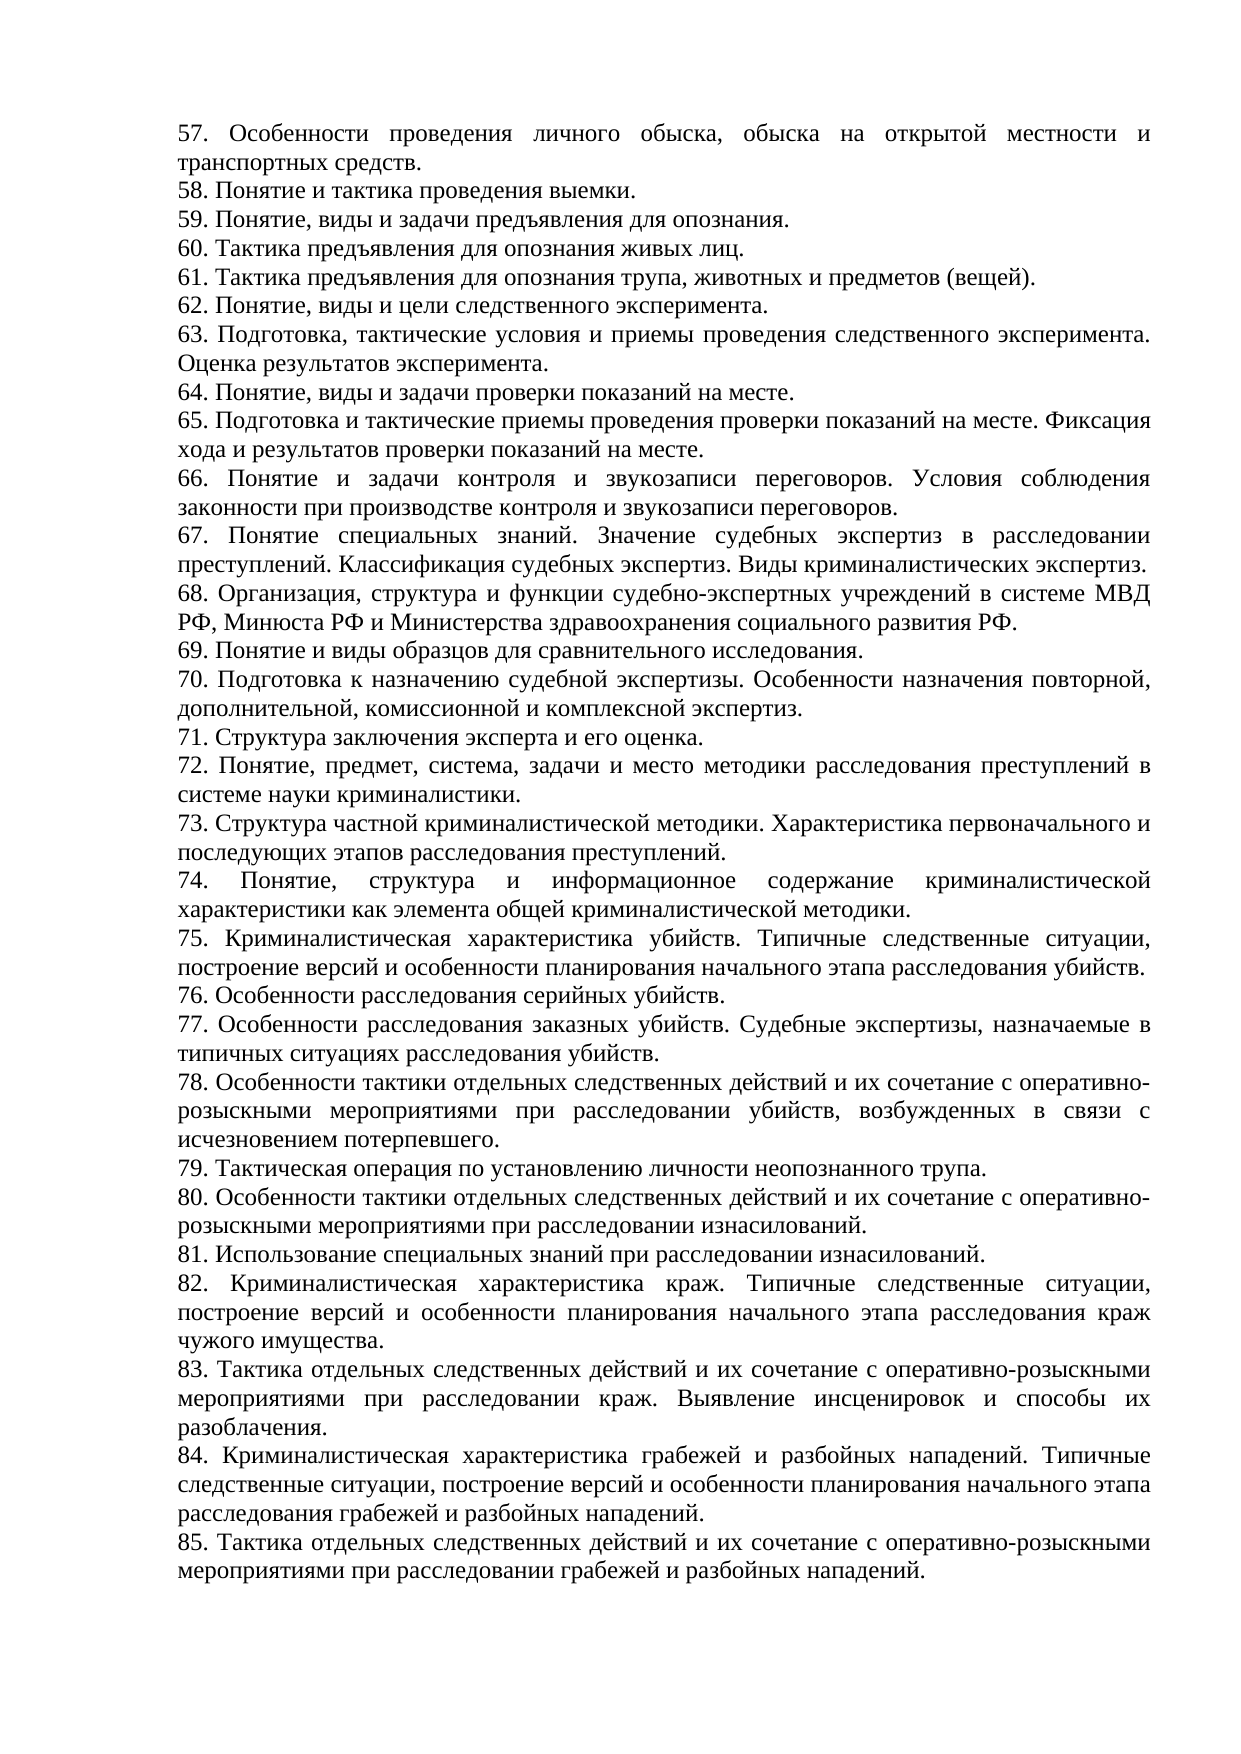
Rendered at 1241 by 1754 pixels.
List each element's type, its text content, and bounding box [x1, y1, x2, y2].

text 64. Понятие, виды и задачи проверки показаний на месте. [177, 377, 1152, 406]
text 76. Особенности расследования серийных убийств. [177, 981, 1152, 1009]
text 60. Тактика предъявления для опознания живых лиц. [177, 233, 1152, 262]
text 78. Особенности тактики отдельных следственных действий и их сочетание с оперативно-розыскными мероприятиями при расследовании убийств, возбужденных в связи с исчезновением потерпевшего. [177, 1067, 1152, 1153]
text 81. Использование специальных знаний при расследовании изнасилований. [177, 1239, 1152, 1268]
text 73. Структура частной криминалистической методики. Характеристика первоначального и последующих этапов расследования преступлений. [177, 808, 1152, 866]
text 80. Особенности тактики отдельных следственных действий и их сочетание с оперативно-розыскными мероприятиями при расследовании изнасилований. [177, 1182, 1152, 1239]
text 59. Понятие, виды и задачи предъявления для опознания. [177, 204, 1152, 233]
text 82. Криминалистическая характеристика краж. Типичные следственные ситуации, построение версий и особенности планирования начального этапа расследования краж чужого имущества. [177, 1268, 1152, 1354]
text 79. Тактическая операция по установлению личности неопознанного трупа. [177, 1153, 1152, 1182]
text 74. Понятие, структура и информационное содержание криминалистической характеристики как элемента общей криминалистической методики. [177, 866, 1152, 923]
text 63. Подготовка, тактические условия и приемы проведения следственного эксперимента. Оценка результатов эксперимента. [177, 319, 1152, 377]
text 75. Криминалистическая характеристика убийств. Типичные следственные ситуации, построение версий и особенности планирования начального этапа расследования убийств. [177, 923, 1152, 981]
text 67. Понятие специальных знаний. Значение судебных экспертиз в расследовании преступлений. Классификация судебных экспертиз. Виды криминалистических экспертиз. [177, 521, 1152, 578]
text 58. Понятие и тактика проведения выемки. [177, 176, 1152, 204]
text 83. Тактика отдельных следственных действий и их сочетание с оперативно-розыскными мероприятиями при расследовании краж. Выявление инсценировок и способы их разоблачения. [177, 1354, 1152, 1441]
text 85. Тактика отдельных следственных действий и их сочетание с оперативно-розыскными мероприятиями при расследовании грабежей и разбойных нападений. [177, 1527, 1152, 1584]
text 70. Подготовка к назначению судебной экспертизы. Особенности назначения повторной, дополнительной, комиссионной и комплексной экспертиз. [177, 664, 1152, 722]
text 69. Понятие и виды образцов для сравнительного исследования. [177, 636, 1152, 664]
text 61. Тактика предъявления для опознания трупа, животных и предметов (вещей). [177, 262, 1152, 291]
text 57. Особенности проведения личного обыска, обыска на открытой местности и транспортных средств. [177, 118, 1152, 176]
text 71. Структура заключения эксперта и его оценка. [177, 722, 1152, 751]
text 84. Криминалистическая характеристика грабежей и разбойных нападений. Типичные следственные ситуации, построение версий и особенности планирования начального этапа расследования грабежей и разбойных нападений. [177, 1441, 1152, 1527]
text 77. Особенности расследования заказных убийств. Судебные экспертизы, назначаемые в типичных ситуациях расследования убийств. [177, 1009, 1152, 1067]
text 66. Понятие и задачи контроля и звукозаписи переговоров. Условия соблюдения законности при производстве контроля и звукозаписи переговоров. [177, 463, 1152, 521]
text 68. Организация, структура и функции судебно-экспертных учреждений в системе МВД РФ, Минюста РФ и Министерства здравоохранения социального развития РФ. [177, 578, 1152, 636]
text 62. Понятие, виды и цели следственного эксперимента. [177, 291, 1152, 319]
text 65. Подготовка и тактические приемы проведения проверки показаний на месте. Фиксация хода и результатов проверки показаний на месте. [177, 406, 1152, 463]
text 72. Понятие, предмет, система, задачи и место методики расследования преступлений в системе науки криминалистики. [177, 751, 1152, 808]
